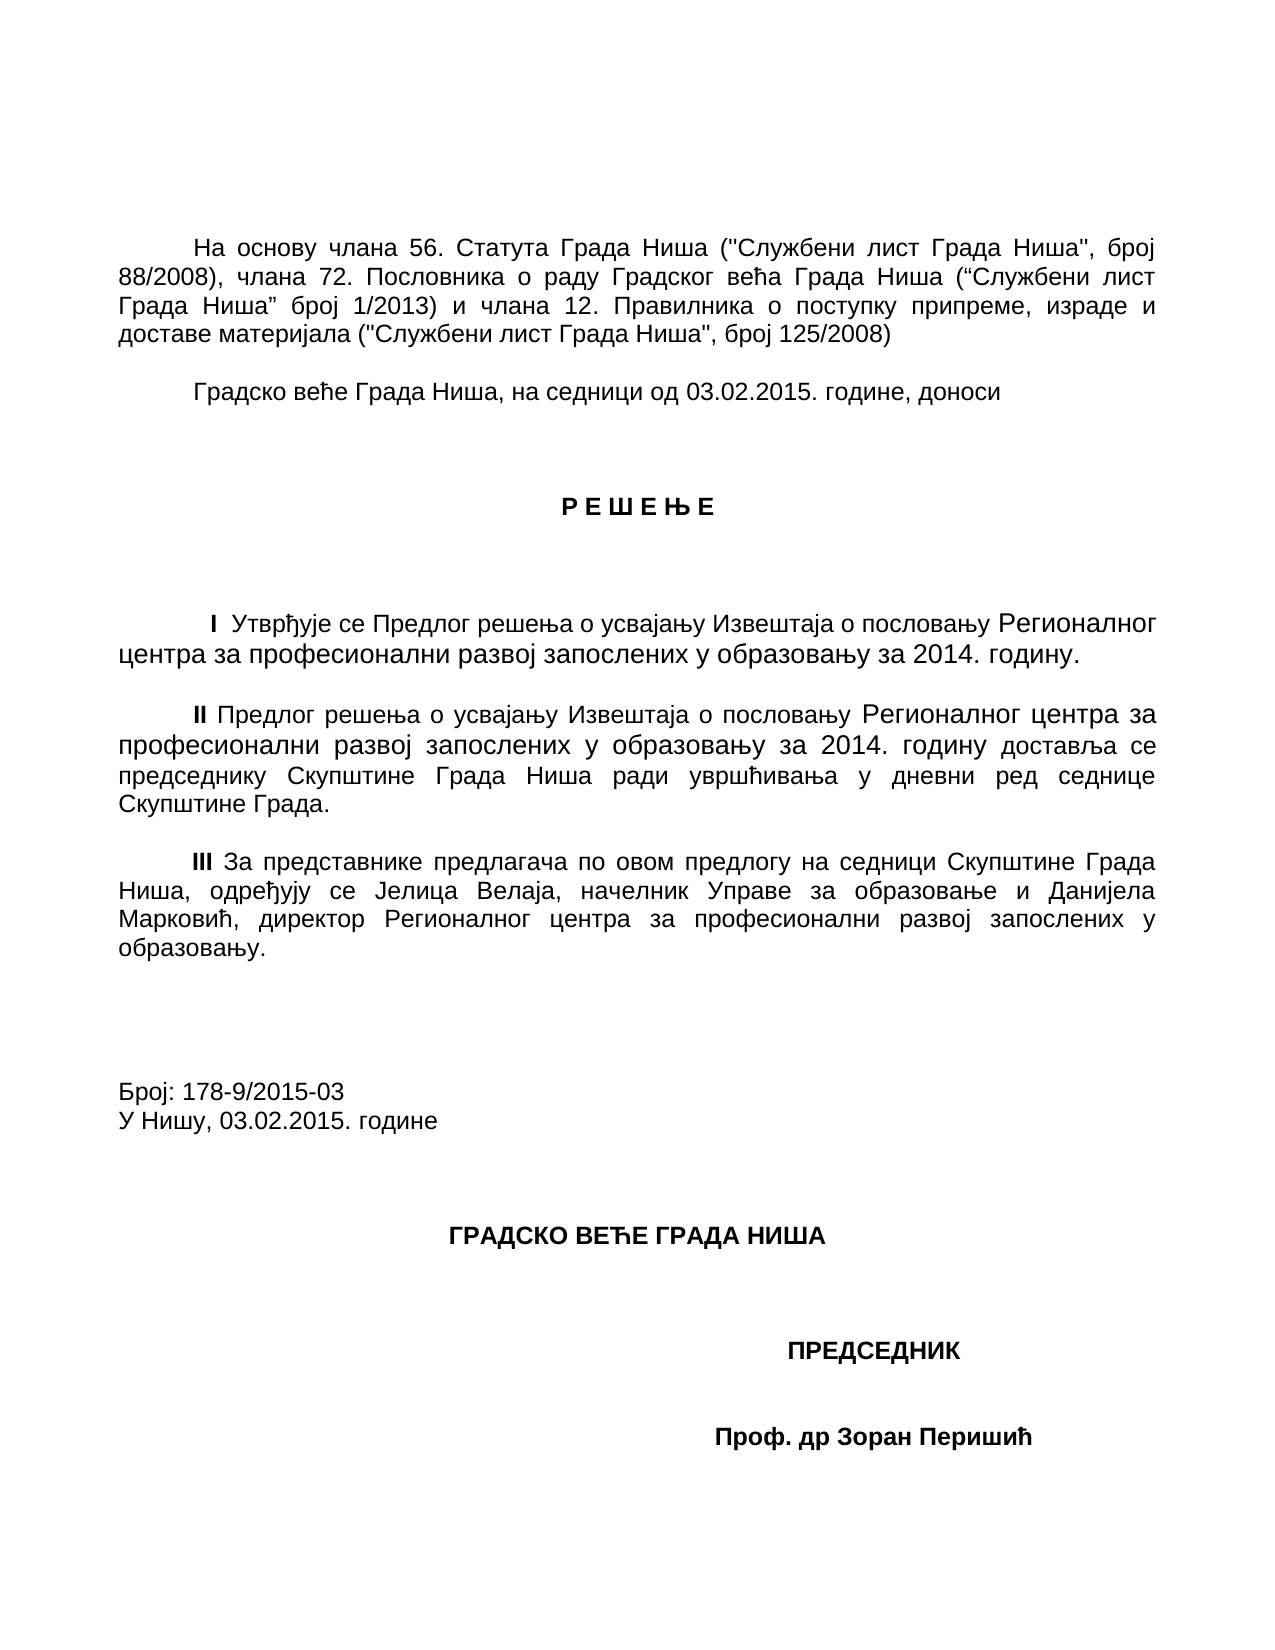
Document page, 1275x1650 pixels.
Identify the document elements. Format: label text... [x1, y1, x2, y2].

text На основу члана 56. Статута Града Ниша (''Службени лист Града Ниша'', број 88/2008), члана 72. Пословника о раду Градског већа Града Ниша (“Службени лист Града Ниша” број 1/2013) и члана 12. Правилника о поступку припреме, израде и доставе материјала ("Службени лист Града Ниша", број 125/2008) [118, 233, 1157, 348]
text III За представнике предлагача по овом предлогу на седници Скупштине Града Ниша, одређују се Јелица Велаја, начелник Управе за образовање и Данијела Марковић, директор Регионалног центра за професионални развој запослених у образовању. [118, 847, 1157, 962]
text Градско веће Града Ниша, на седници од 03.02.2015. године, доноси [118, 377, 1157, 406]
text Број: 178-9/2015-03 [118, 1077, 1157, 1106]
text ПРЕДСЕДНИК [591, 1336, 1157, 1364]
text ГРАДСКО ВЕЋЕ ГРАДА НИША [118, 1221, 1157, 1249]
text Р Е Ш Е Њ Е [118, 492, 1157, 521]
text II Предлог решења о усвајању Извештаја о пословању Регионалног центра за професионални развој запослених у образовању за 2014. годину доставља се председнику Скупштине Града Ниша ради увршћивања у дневни ред седнице Скупштине Града. [118, 698, 1157, 818]
text I Утврђује се Предлог решења о усвајању Извештаја о пословању Регионалног центра за професионални развој запослених у образовању за 2014. годину. [118, 607, 1157, 669]
text У Нишу, 03.02.2015. године [118, 1106, 1157, 1134]
text Проф. др Зоран Перишић [591, 1422, 1157, 1451]
